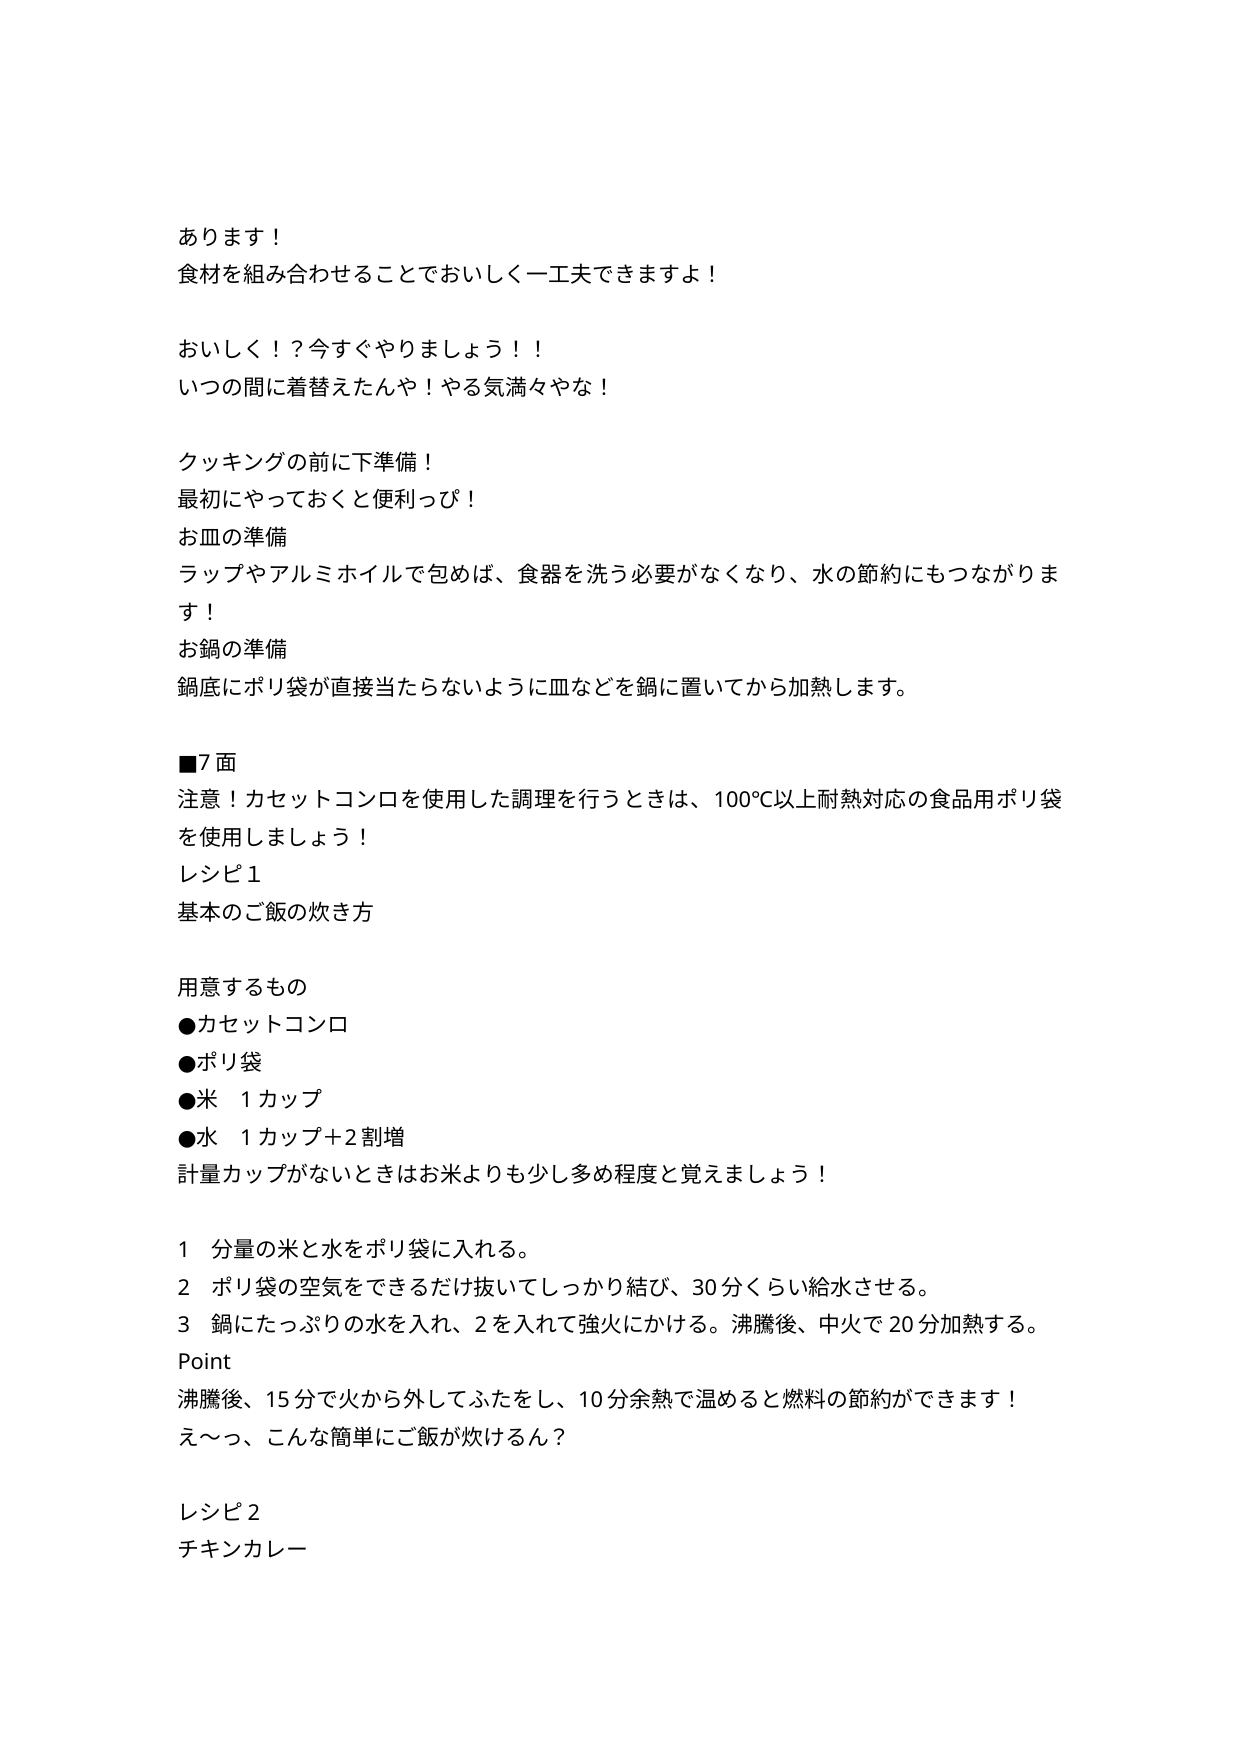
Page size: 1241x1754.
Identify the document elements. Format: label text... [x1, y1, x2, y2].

text ■7面 [177, 742, 1063, 779]
text ●水 1カップ＋2割増 [177, 1117, 1063, 1154]
text 注意！カセットコンロを使用した調理を行うときは、100℃以上耐熱対応の食品用ポリ袋を使用しましょう！ [177, 779, 1063, 854]
text クッキングの前に下準備！ [177, 442, 1063, 479]
text 沸騰後、15分で火から外してふたをし、10分余熱で温めると燃料の節約ができます！ [177, 1379, 1063, 1417]
text レシピ2 [177, 1492, 1063, 1529]
text 計量カップがないときはお米よりも少し多め程度と覚えましょう！ [177, 1154, 1063, 1192]
text ラップやアルミホイルで包めば、食器を洗う必要がなくなり、水の節約にもつながります！ [177, 554, 1063, 629]
text ●米 1カップ [177, 1079, 1063, 1117]
text 最初にやっておくと便利っぴ！ [177, 479, 1063, 517]
text 食材を組み合わせることでおいしく一工夫できますよ！ [177, 254, 1063, 292]
text ●ポリ袋 [177, 1042, 1063, 1079]
text お皿の準備 [177, 517, 1063, 554]
text 2 ポリ袋の空気をできるだけ抜いてしっかり結び、30分くらい給水させる。 [177, 1267, 1063, 1304]
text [177, 217, 1063, 254]
text ●カセットコンロ [177, 1004, 1063, 1042]
text 基本のご飯の炊き方 [177, 892, 1063, 929]
text 用意するもの [177, 967, 1063, 1004]
text レシピ１ [177, 854, 1063, 892]
text 鍋底にポリ袋が直接当たらないように皿などを鍋に置いてから加熱します。 [177, 667, 1063, 704]
text え～っ、こんな簡単にご飯が炊けるん？ [177, 1417, 1063, 1454]
text Point [177, 1342, 1063, 1379]
text いつの間に着替えたんや！やる気満々やな！ [177, 367, 1063, 404]
text チキンカレー [177, 1529, 1063, 1567]
text 3 鍋にたっぷりの水を入れ、2を入れて強火にかける。沸騰後、中火で20分加熱する。 [177, 1304, 1063, 1342]
text お鍋の準備 [177, 629, 1063, 667]
text 1 分量の米と水をポリ袋に入れる。 [177, 1229, 1063, 1267]
text おいしく！？今すぐやりましょう！！ [177, 329, 1063, 367]
